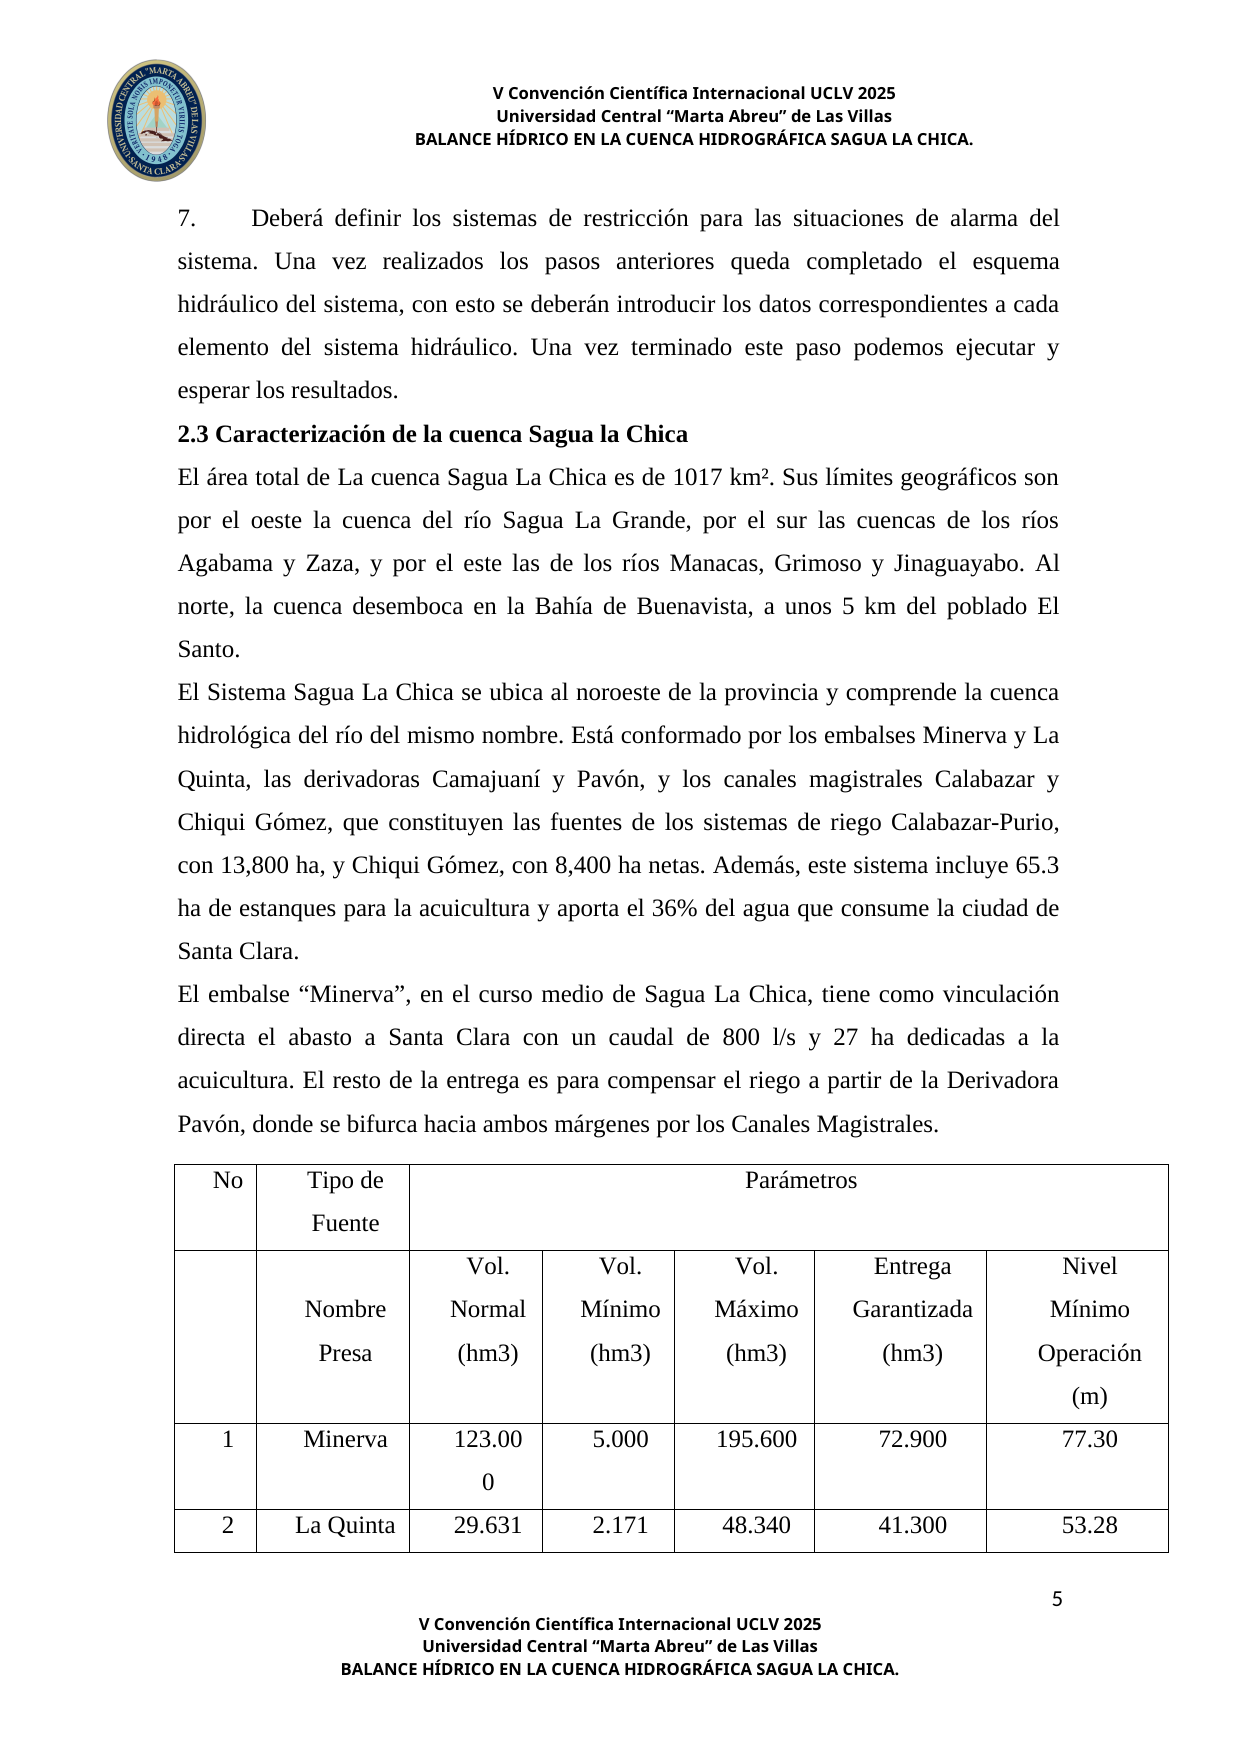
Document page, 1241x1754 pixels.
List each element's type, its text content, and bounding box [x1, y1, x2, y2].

table_cell Entrega Garantizada (hm3) [815, 1251, 986, 1423]
table_header Tipo de Fuente [257, 1165, 409, 1250]
table_cell 41.300 [815, 1510, 986, 1552]
text El Sistema Sagua La Chica se ubica al noroeste de la provincia y comprende la cuenca hidrológica del río del mismo nombre. Está conformado por los embalses Minerva y La Quinta, las derivadoras Camajuaní y Pavón, y los canales magistrales Calabazar y Chiqui Gómez, que constituyen las fuentes de los sistemas de riego Calabazar-Purio, con 13,800 ha, y Chiqui Gómez, con 8,400 ha netas. Además, este sistema incluye 65.3 ha de estanques para la acuicultura y aporta el 36% del agua que consume la ciudad de Santa Clara. [177, 677, 1061, 965]
list Deberá definir los sistemas de restricción para las situaciones de alarma del sistema. Una vez realizados los pasos anteriores queda completado el esquema hidráulico del sistema, con esto se deberán introducir los datos correspondientes a cada elemento del sistema hidráulico. Una vez terminado este paso podemos ejecutar y esperar los resultados. [177, 203, 1061, 404]
table_cell 48.340 [675, 1510, 814, 1552]
table_cell La Quinta [257, 1510, 409, 1552]
table_cell Vol. Máximo (hm3) [675, 1251, 814, 1423]
table_cell 29.631 [410, 1510, 542, 1552]
text 2.3 Caracterización de la cuenca Sagua la Chica [177, 419, 1063, 447]
table_cell Vol. Normal (hm3) [410, 1251, 542, 1423]
table_cell 77.30 [987, 1424, 1168, 1509]
table_header No [175, 1165, 256, 1250]
table_cell 5.000 [543, 1424, 674, 1509]
table_cell 1 [175, 1424, 256, 1509]
table_cell 2 [175, 1510, 256, 1552]
text El embalse “Minerva”, en el curso medio de Sagua La Chica, tiene como vinculación directa el abasto a Santa Clara con un caudal de 800 l/s y 27 ha dedicadas a la acuicultura. El resto de la entrega es para compensar el riego a partir de la Derivadora Pavón, donde se bifurca hacia ambos márgenes por los Canales Magistrales. [177, 979, 1061, 1137]
table_cell 2.171 [543, 1510, 674, 1552]
table_cell 53.28 [987, 1510, 1168, 1552]
table_cell 195.600 [675, 1424, 814, 1509]
text El área total de La cuenca Sagua La Chica es de 1017 km². Sus límites geográficos son por el oeste la cuenca del río Sagua La Grande, por el sur las cuencas de los ríos Agabama y Zaza, y por el este las de los ríos Manacas, Grimoso y Jinaguayabo. Al norte, la cuenca desemboca en la Bahía de Buenavista, a unos 5 km del poblado El Santo. [177, 462, 1061, 663]
table_cell [175, 1251, 256, 1423]
table_cell Nombre Presa [257, 1251, 409, 1423]
table_cell 72.900 [815, 1424, 986, 1509]
table_cell Vol. Mínimo (hm3) [543, 1251, 674, 1423]
table_header Parámetros [410, 1165, 1168, 1250]
picture [106, 59, 207, 183]
table_cell 123.000 [410, 1424, 542, 1509]
table_cell Nivel Mínimo Operación (m) [987, 1251, 1168, 1423]
table_cell Minerva [257, 1424, 409, 1509]
